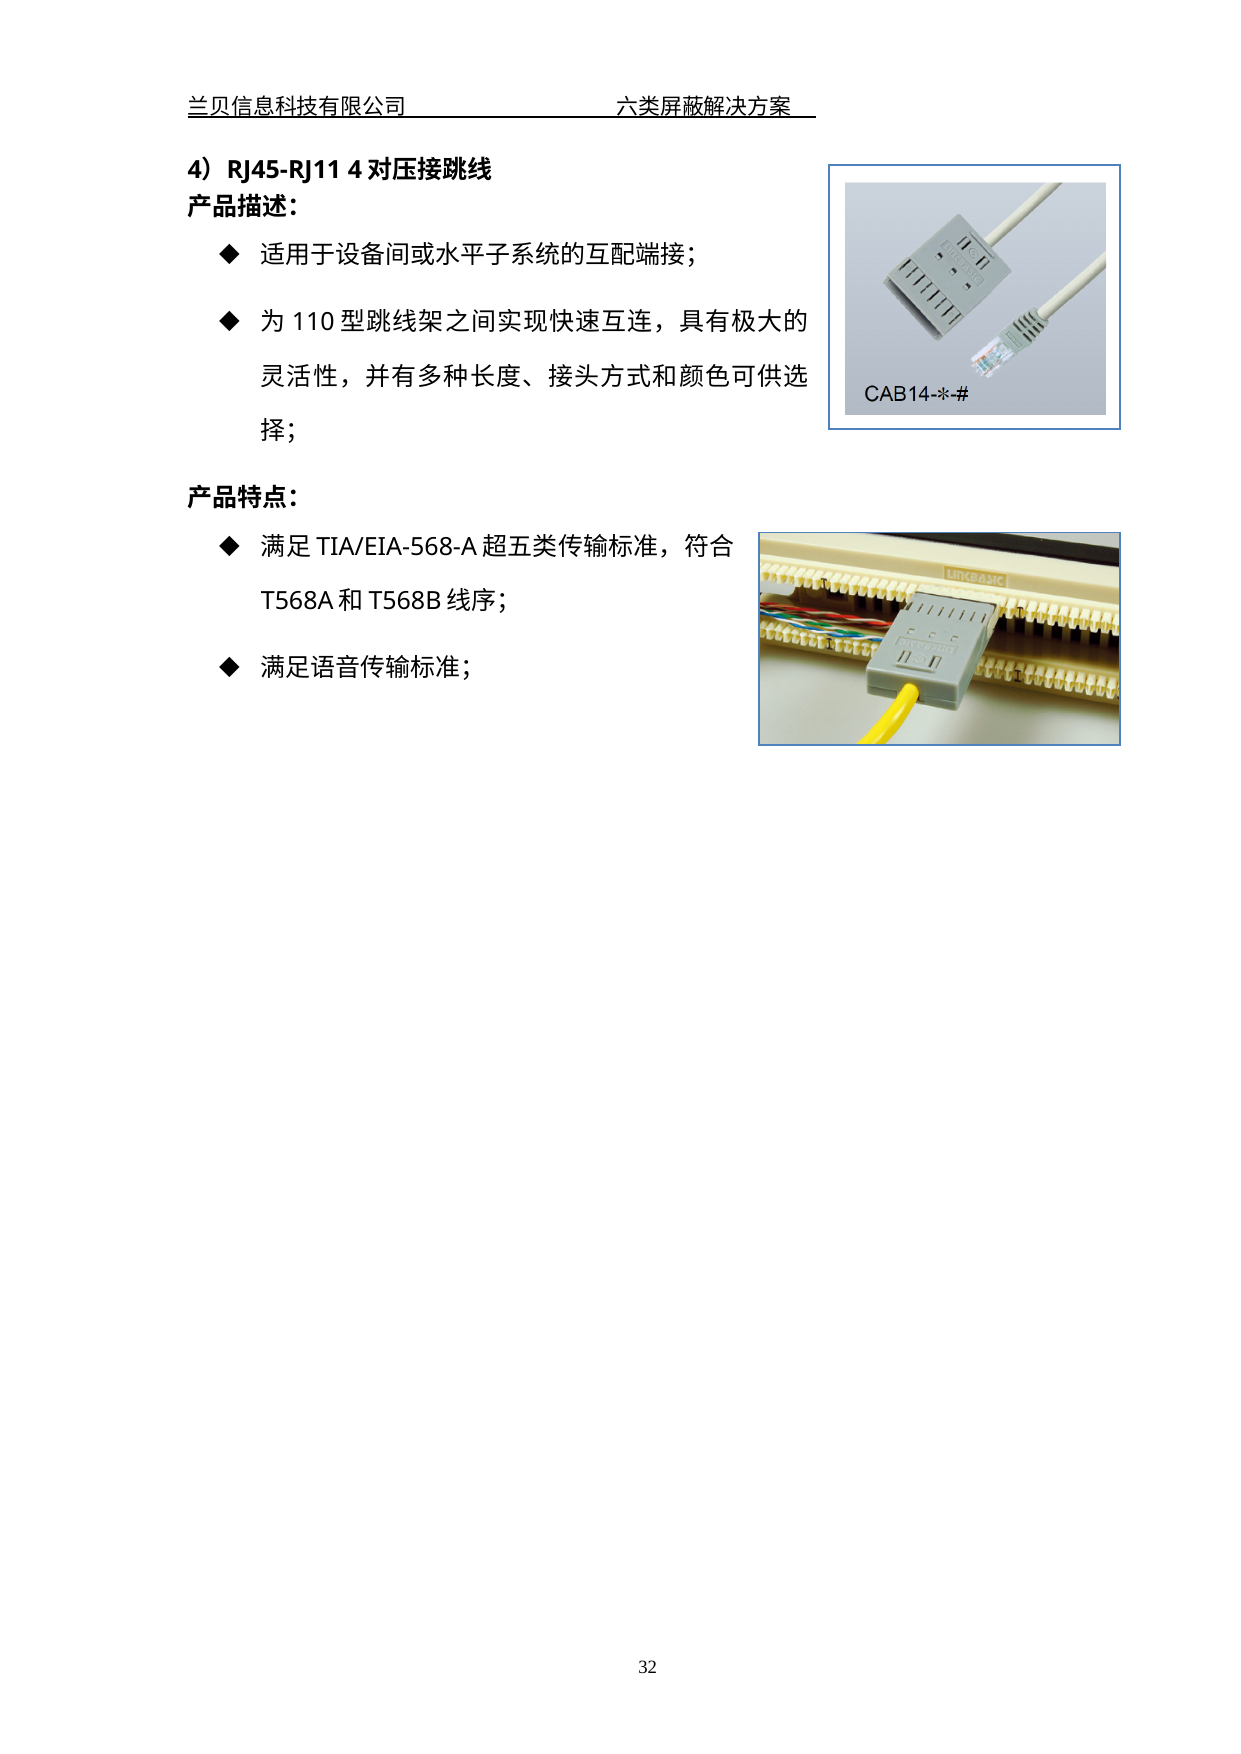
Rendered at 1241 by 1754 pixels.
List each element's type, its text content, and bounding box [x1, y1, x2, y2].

list 为110型跳线架之间实现快速互连，具有极大的灵活性，并有多种长度、接头方式和颜色可供选择； [217, 302, 1107, 447]
list 满足TIA/EIA-568-A超五类传输标准，符合T568A和T568B线序； [217, 526, 1107, 617]
text 产品特点： [187, 477, 1107, 514]
text 产品描述： [187, 186, 828, 222]
text 4）RJ45-RJ11 4对压接跳线 [187, 150, 1107, 186]
list 满足语音传输标准； [217, 647, 758, 684]
list 适用于设备间或水平子系统的互配端接； [217, 235, 828, 271]
